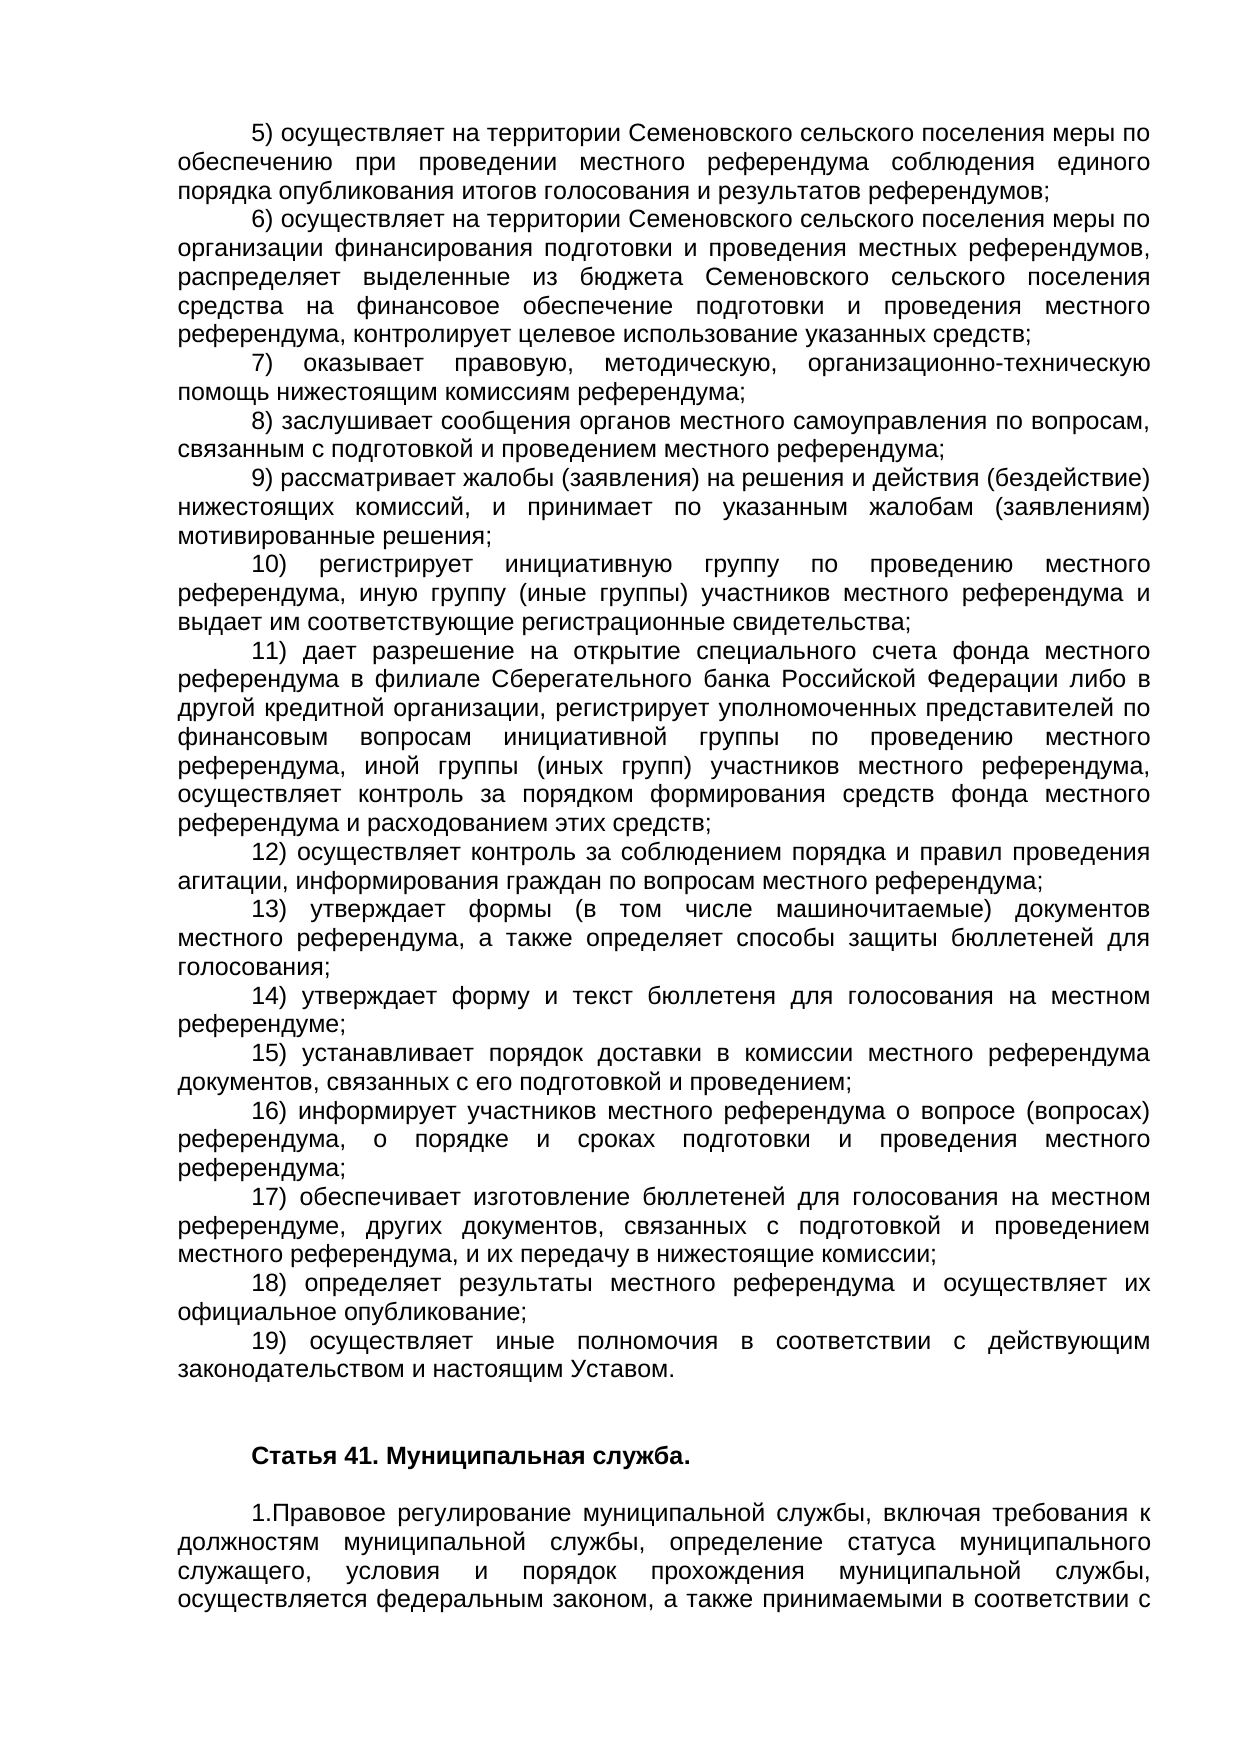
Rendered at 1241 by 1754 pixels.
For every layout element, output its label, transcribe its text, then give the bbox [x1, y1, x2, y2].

text 17) обеспечивает изготовление бюллетеней для голосования на местном референдуме, других документов, связанных с подготовкой и проведением местного референдума, и их передачу в нижестоящие комиссии; [177, 1182, 1152, 1268]
text Статья 41. Муниципальная служба. [177, 1441, 1152, 1469]
text 14) утверждает форму и текст бюллетеня для голосования на местном референдуме; [177, 981, 1152, 1038]
text 9) рассматривает жалобы (заявления) на решения и действия (бездействие) нижестоящих комиссий, и принимает по указанным жалобам (заявлениям) мотивированные решения; [177, 463, 1152, 549]
text 18) определяет результаты местного референдума и осуществляет их официальное опубликование; [177, 1268, 1152, 1326]
text 13) утверждает формы (в том числе машиночитаемые) документов местного референдума, а также определяет способы защиты бюллетеней для голосования; [177, 894, 1152, 981]
text 12) осуществляет контроль за соблюдением порядка и правил проведения агитации, информирования граждан по вопросам местного референдума; [177, 837, 1152, 894]
text 6) осуществляет на территории Семеновского сельского поселения меры по организации финансирования подготовки и проведения местных референдумов, распределяет выделенные из бюджета Семеновского сельского поселения средства на финансовое обеспечение подготовки и проведения местного референдума, контролирует целевое использование указанных средств; [177, 204, 1152, 348]
text 8) заслушивает сообщения органов местного самоуправления по вопросам, связанным с подготовкой и проведением местного референдума; [177, 406, 1152, 463]
text 16) информирует участников местного референдума о вопросе (вопросах) референдума, о порядке и сроках подготовки и проведения местного референдума; [177, 1096, 1152, 1182]
text 5) осуществляет на территории Семеновского сельского поселения меры по обеспечению при проведении местного референдума соблюдения единого порядка опубликования итогов голосования и результатов референдумов; [177, 118, 1152, 204]
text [177, 1498, 1152, 1613]
text 10) регистрирует инициативную группу по проведению местного референдума, иную группу (иные группы) участников местного референдума и выдает им соответствующие регистрационные свидетельства; [177, 549, 1152, 636]
text 15) устанавливает порядок доставки в комиссии местного референдума документов, связанных с его подготовкой и проведением; [177, 1038, 1152, 1096]
text 19) осуществляет иные полномочия в соответствии с действующим законодательством и настоящим Уставом. [177, 1326, 1152, 1383]
text 7) оказывает правовую, методическую, организационно-техническую помощь нижестоящим комиссиям референдума; [177, 348, 1152, 406]
text 11) дает разрешение на открытие специального счета фонда местного референдума в филиале Сберегательного банка Российской Федерации либо в другой кредитной организации, регистрирует уполномоченных представителей по финансовым вопросам инициативной группы по проведению местного референдума, иной группы (иных групп) участников местного референдума, осуществляет контроль за порядком формирования средств фонда местного референдума и расходованием этих средств; [177, 636, 1152, 837]
